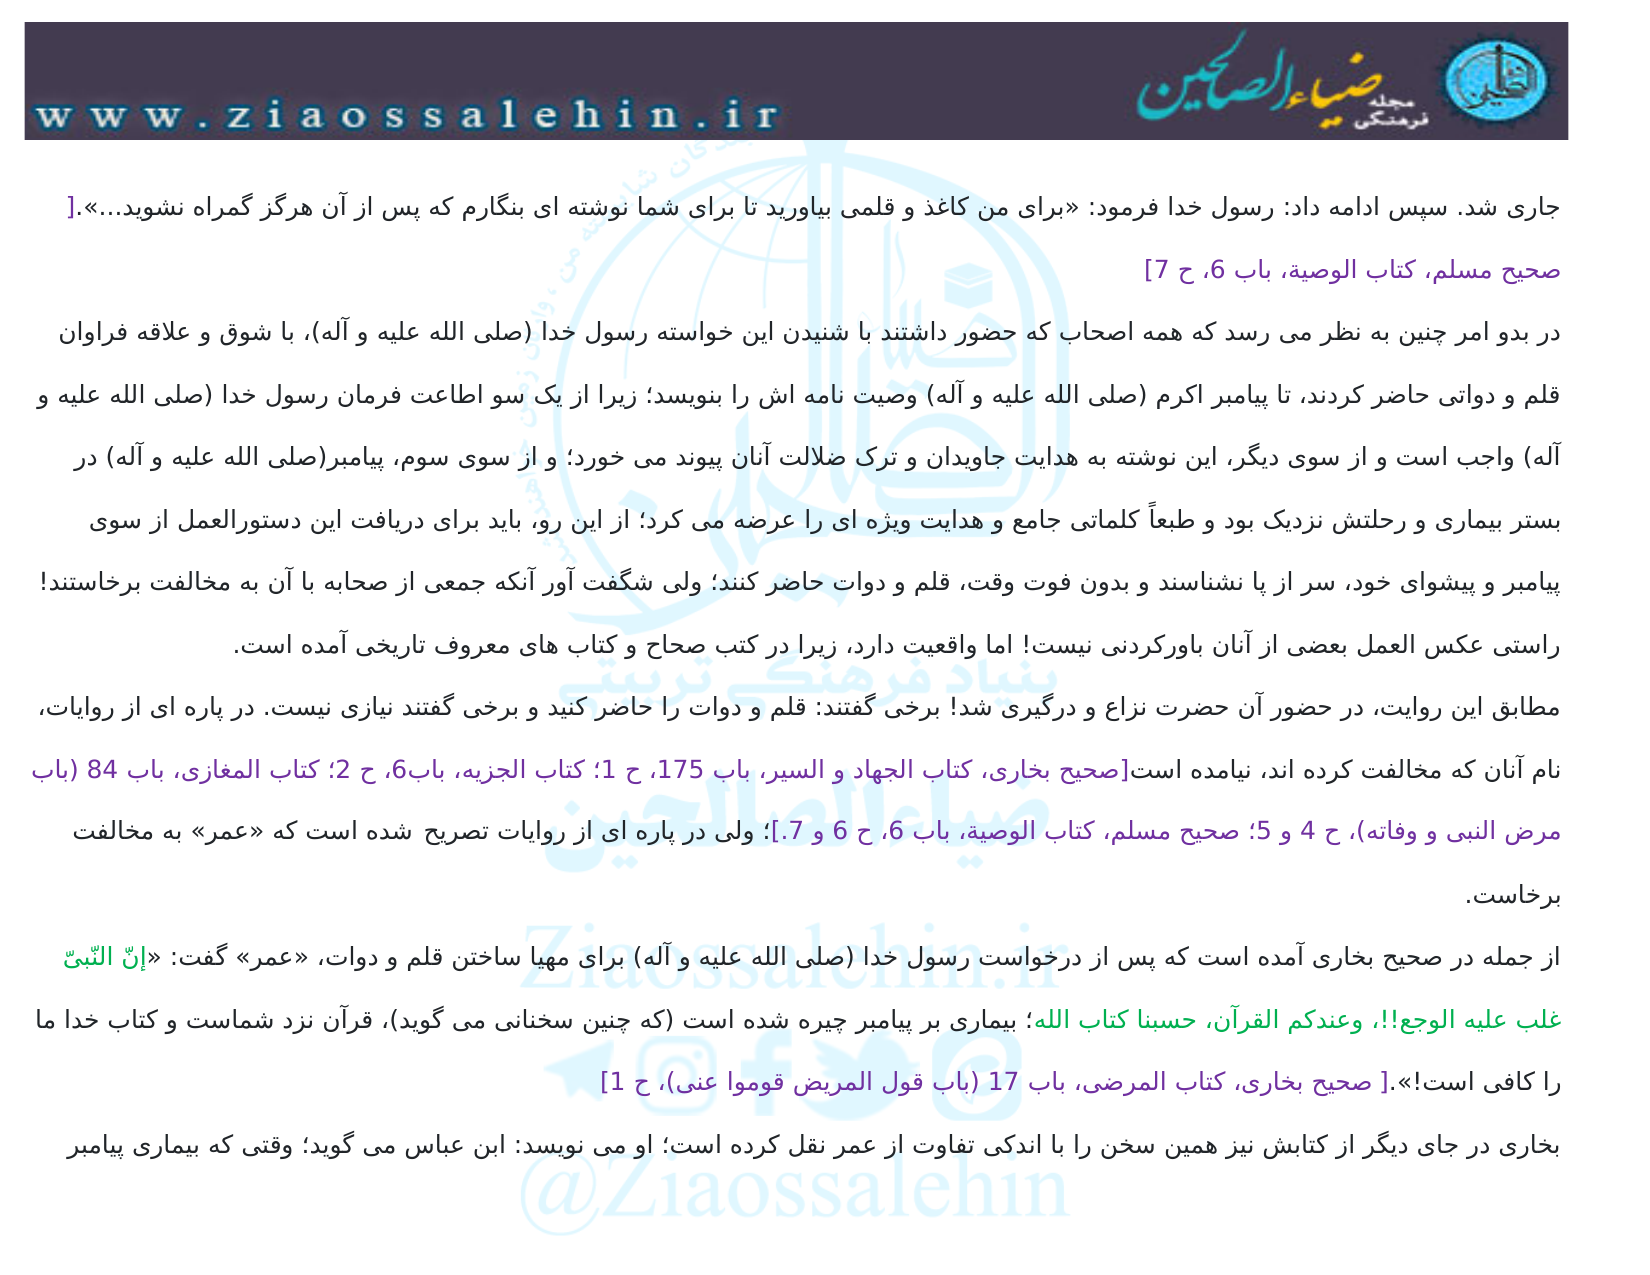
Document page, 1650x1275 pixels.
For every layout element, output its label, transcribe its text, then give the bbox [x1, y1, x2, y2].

picture [24, 22, 1569, 140]
